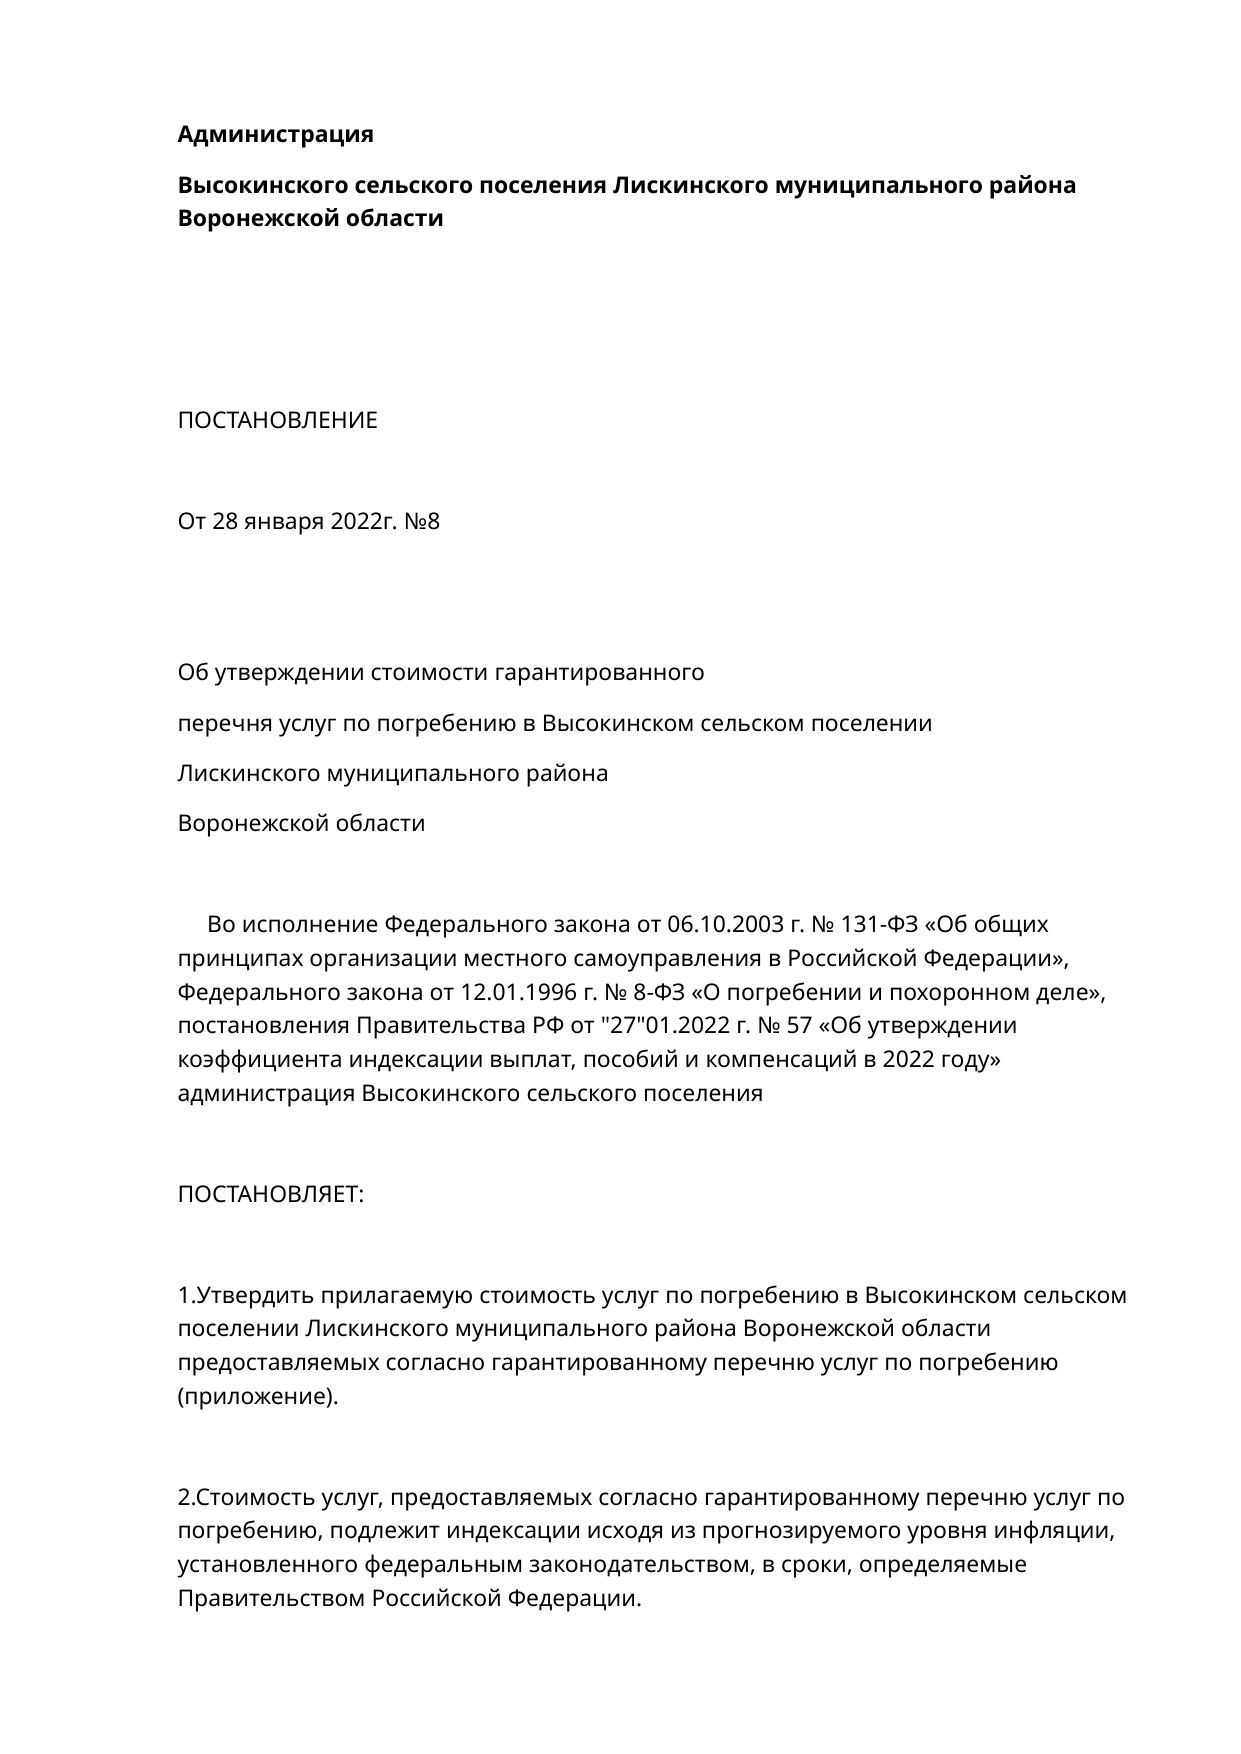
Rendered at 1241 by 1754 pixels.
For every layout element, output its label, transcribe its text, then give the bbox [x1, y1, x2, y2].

text Администрация [177, 118, 1152, 149]
text ПОСТАНОВЛЯЕТ: [177, 1178, 1152, 1209]
text Лискинского муниципального района [177, 757, 1152, 788]
text От 28 января 2022г. №8 [177, 505, 1152, 536]
text 2.Стоимость услуг, предоставляемых согласно гарантированному перечню услуг по погребению, подлежит индексации исходя из прогнозируемого уровня инфляции, установленного федеральным законодательством, в сроки, определяемые Правительством Российской Федерации. [177, 1481, 1152, 1613]
text Воронежской области [177, 807, 1152, 838]
text Высокинского сельского поселения Лискинского муниципального района Воронежской области [177, 168, 1152, 233]
text ПОСТАНОВЛЕНИЕ [177, 404, 1152, 435]
text перечня услуг по погребению в Высокинском сельском поселении [177, 706, 1152, 738]
text Во исполнение Федерального закона от 06.10.2003 г. № 131-ФЗ «Об общих принципах организации местного самоуправления в Российской Федерации», Федерального закона от 12.01.1996 г. № 8-ФЗ «О погребении и похоронном деле», постановления Правительства РФ от "27"01.2022 г. № 57 «Об утверждении коэффициента индексации выплат, пособий и компенсаций в 2022 году» администрация Высокинского сельского поселения [177, 908, 1152, 1108]
text Об утверждении стоимости гарантированного [177, 656, 1152, 687]
text 1.Утвердить прилагаемую стоимость услуг по погребению в Высокинском сельском поселении Лискинского муниципального района Воронежской области предоставляемых согласно гарантированному перечню услуг по погребению (приложение). [177, 1278, 1152, 1411]
